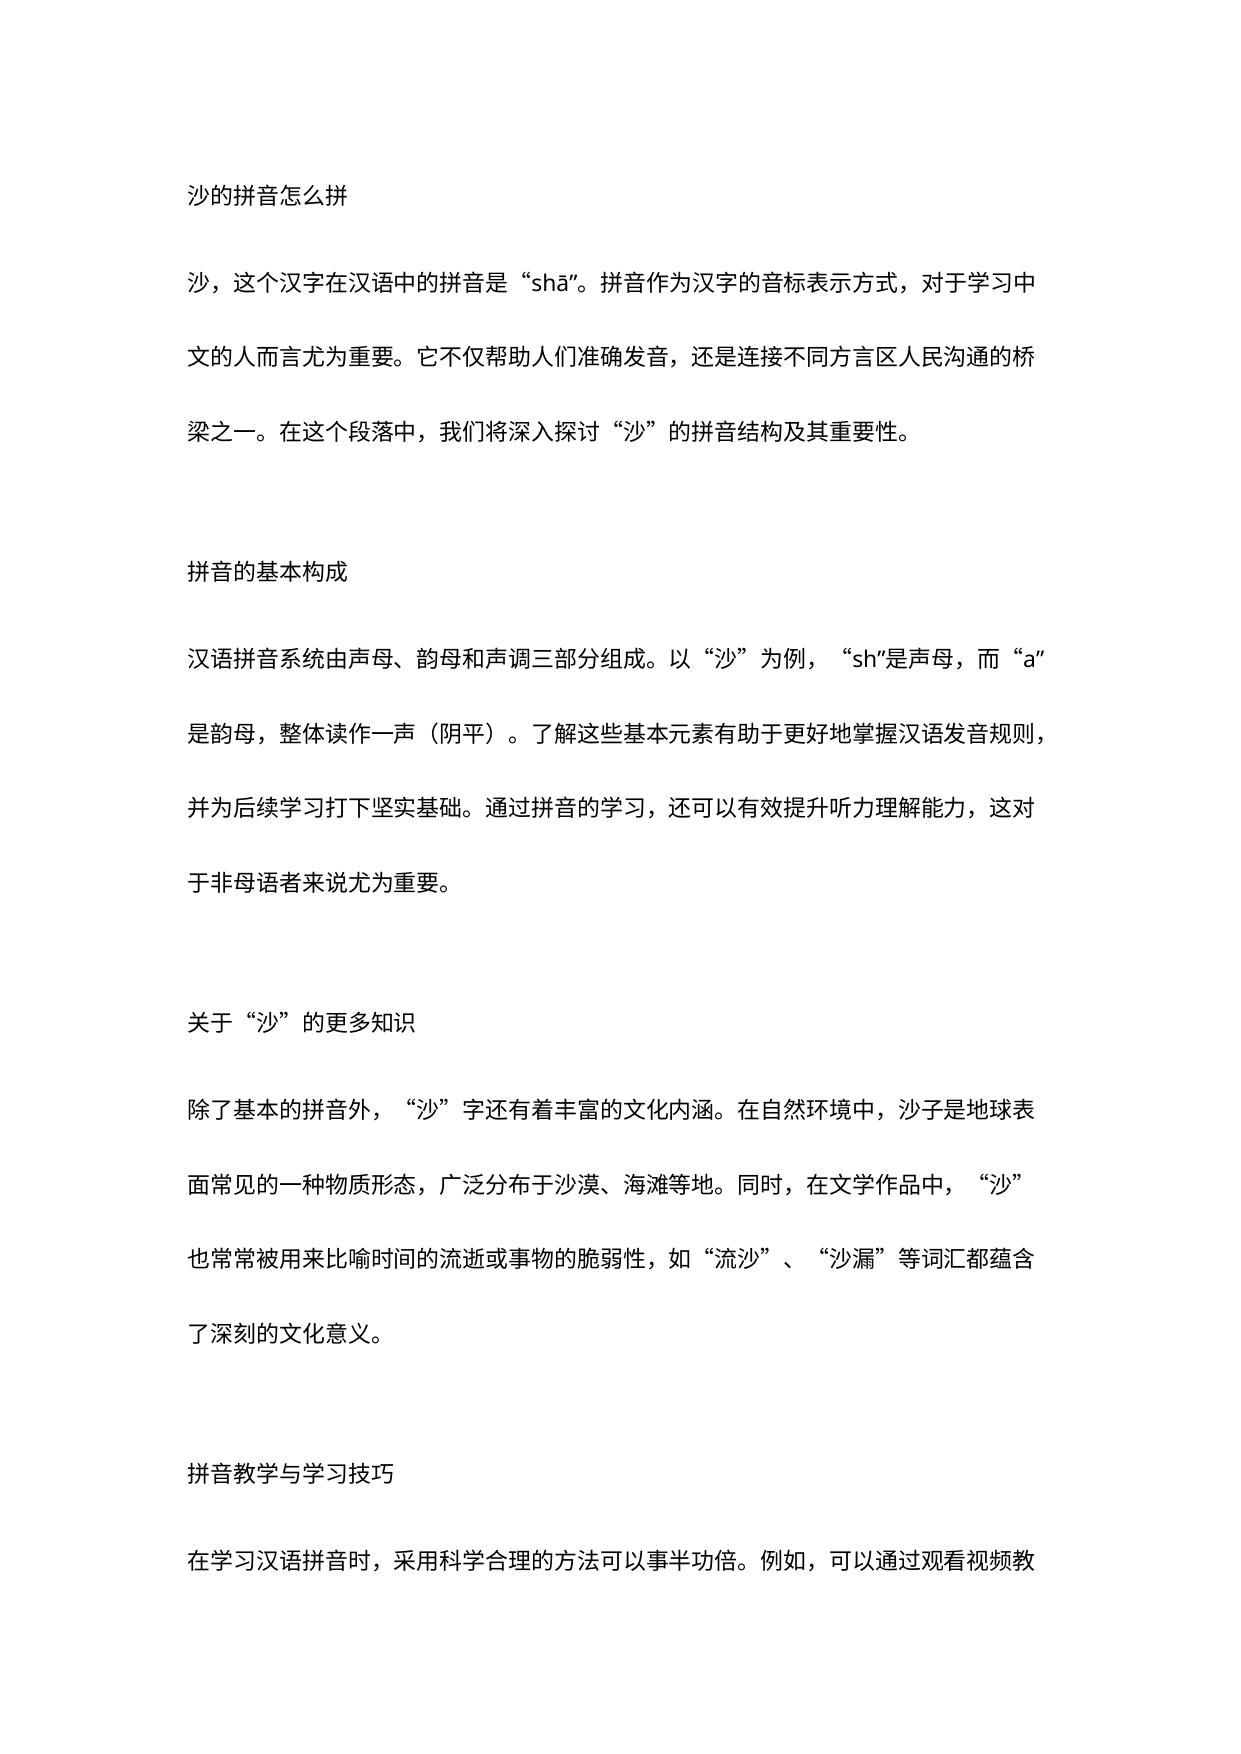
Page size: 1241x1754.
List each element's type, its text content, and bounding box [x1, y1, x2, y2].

text 沙，这个汉字在汉语中的拼音是“shā”。拼音作为汉字的音标表示方式，对于学习中文的人而言尤为重要。它不仅帮助人们准确发音，还是连接不同方言区人民沟通的桥梁之一。在这个段落中，我们将深入探讨“沙”的拼音结构及其重要性。 [187, 248, 1053, 463]
text 除了基本的拼音外，“沙”字还有着丰富的文化内涵。在自然环境中，沙子是地球表面常见的一种物质形态，广泛分布于沙漠、海滩等地。同时，在文学作品中，“沙”也常常被用来比喻时间的流逝或事物的脆弱性，如“流沙”、“沙漏”等词汇都蕴含了深刻的文化意义。 [187, 1076, 1053, 1365]
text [187, 1527, 1053, 1592]
text 沙的拼音怎么拼 [187, 162, 1053, 227]
text 汉语拼音系统由声母、韵母和声调三部分组成。以“沙”为例，“sh”是声母，而“a”是韵母，整体读作一声（阴平）。了解这些基本元素有助于更好地掌握汉语发音规则，并为后续学习打下坚实基础。通过拼音的学习，还可以有效提升听力理解能力，这对于非母语者来说尤为重要。 [187, 625, 1053, 914]
text 拼音的基本构成 [187, 538, 1053, 603]
text 关于“沙”的更多知识 [187, 989, 1053, 1054]
text 拼音教学与学习技巧 [187, 1440, 1053, 1505]
